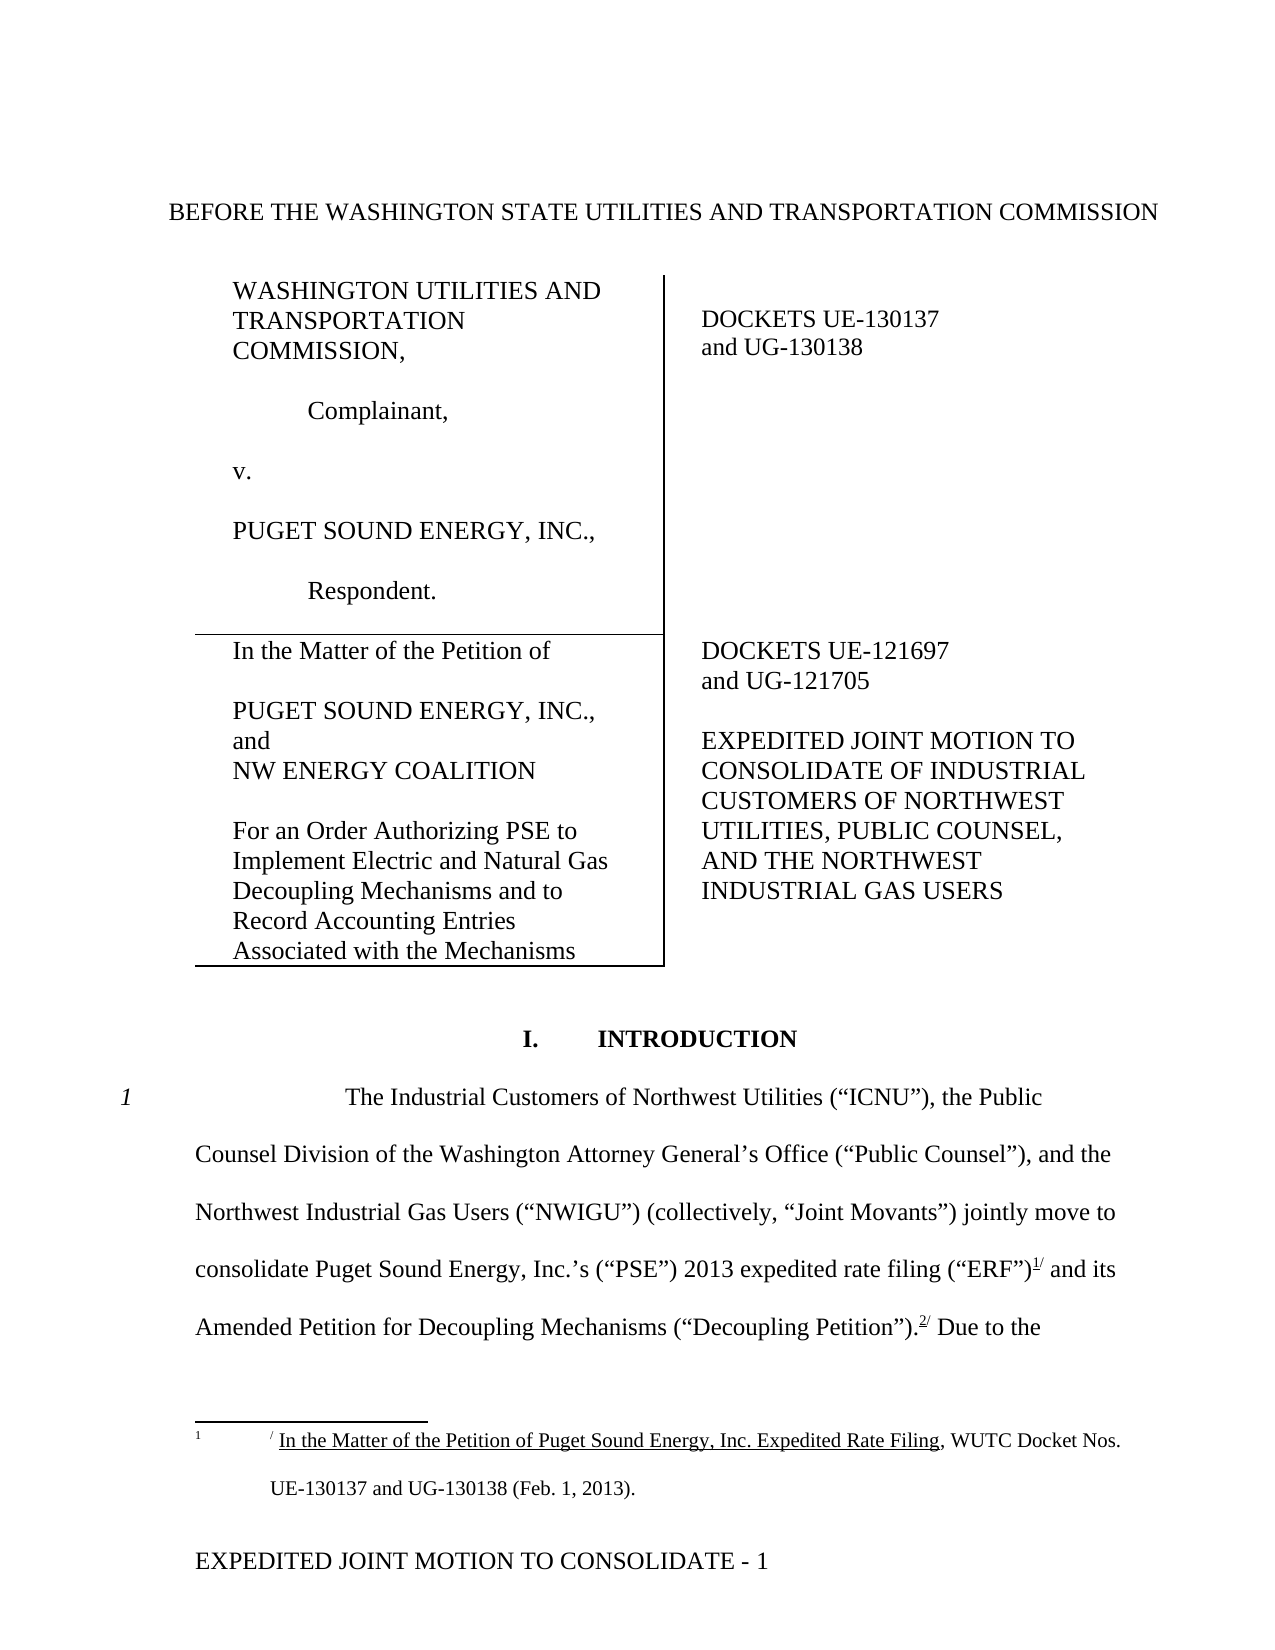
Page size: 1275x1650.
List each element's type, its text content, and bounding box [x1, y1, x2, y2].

table_header DOCKETS UE-130137 and UG-130138 [665, 275, 1132, 634]
text BEFORE THE WASHINGTON STATE UTILITIES AND TRANSPORTATION COMMISSION [157, 200, 1170, 225]
table_cell DOCKETS UE-121697 and UG-121705 EXPEDITED JOINT MOTION TO CONSOLIDATE OF INDUSTRIAL CUSTOMERS OF NORTHWEST UTILITIES, PUBLIC COUNSEL, AND THE NORTHWEST INDUSTRIAL GAS USERS [665, 634, 1132, 965]
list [120, 1082, 1125, 1341]
table_cell In the Matter of the Petition of PUGET SOUND ENERGY, INC., and NW ENERGY COALITION For an Order Authorizing PSE to Implement Electric and Natural Gas Decoupling Mechanisms and to Record Accounting Entries Associated with the Mechanisms [195, 635, 663, 965]
subtitle INTRODUCTION [195, 1024, 1125, 1053]
table_header WASHINGTON UTILITIES AND TRANSPORTATION COMMISSION, Complainant, v. PUGET SOUND ENERGY, INC., Respondent. [195, 275, 663, 634]
